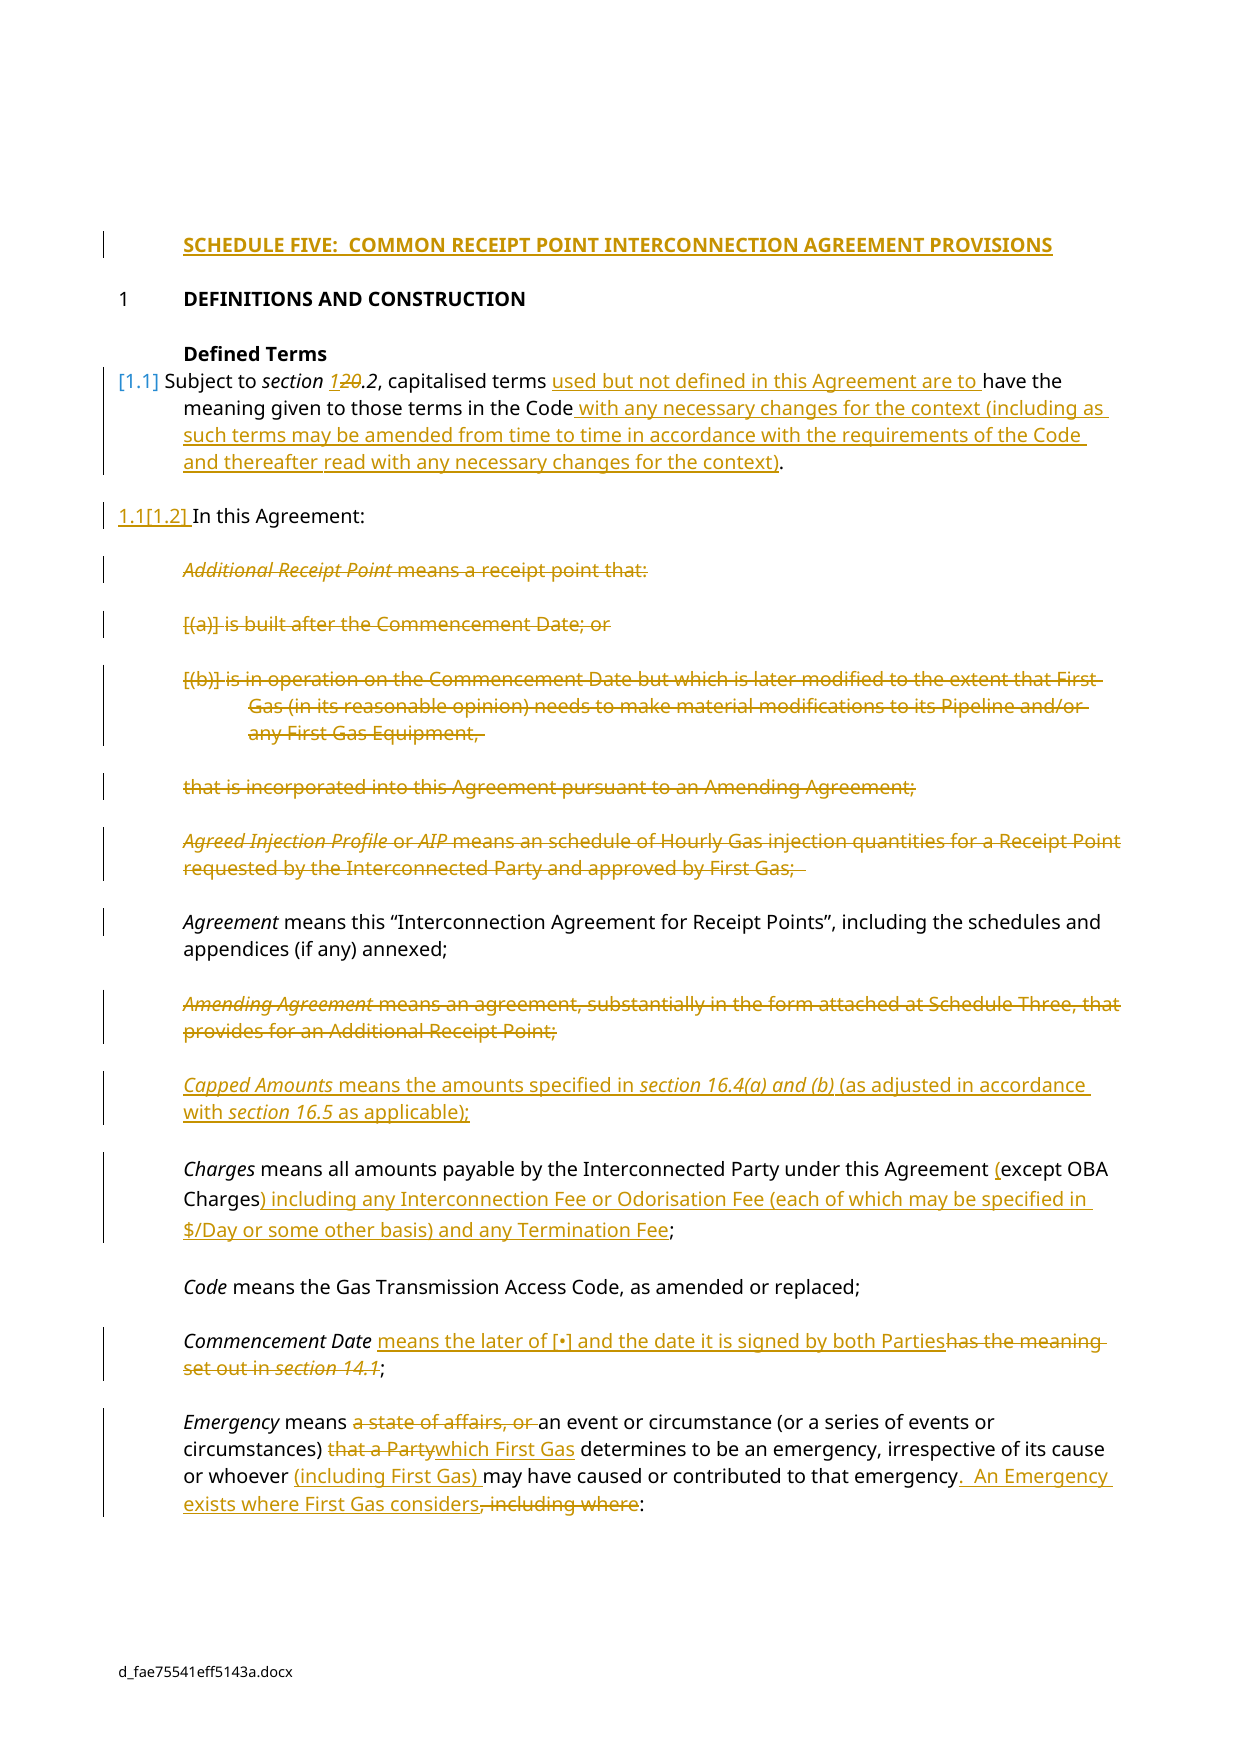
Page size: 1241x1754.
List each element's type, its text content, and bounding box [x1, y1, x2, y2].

subtitle Defined Terms [183, 340, 1122, 367]
text Emergency means an event or circumstance (or a series of events or circumstances) determines to be an emergency, irrespective of its cause or whoever may have caused or contributed to that emergency: [183, 1408, 1122, 1517]
list In this Agreement: [118, 502, 1122, 529]
text Code means the Gas Transmission Access Code, as amended or replaced; [183, 1273, 1122, 1300]
text Charges means all amounts payable by the Interconnected Party under this Agreement except OBA Charges; [183, 1152, 1122, 1243]
text Commencement Date ; [183, 1327, 1122, 1381]
text Agreement means this “Interconnection Agreement for Receipt Points”, including the schedules and appendices (if any) annexed; [183, 908, 1122, 963]
list Subject to section .2, capitalised terms have the meaning given to those terms in the Code. [118, 367, 1122, 475]
subtitle DEFINITIONS AND CONSTRUCTION [118, 286, 1122, 313]
